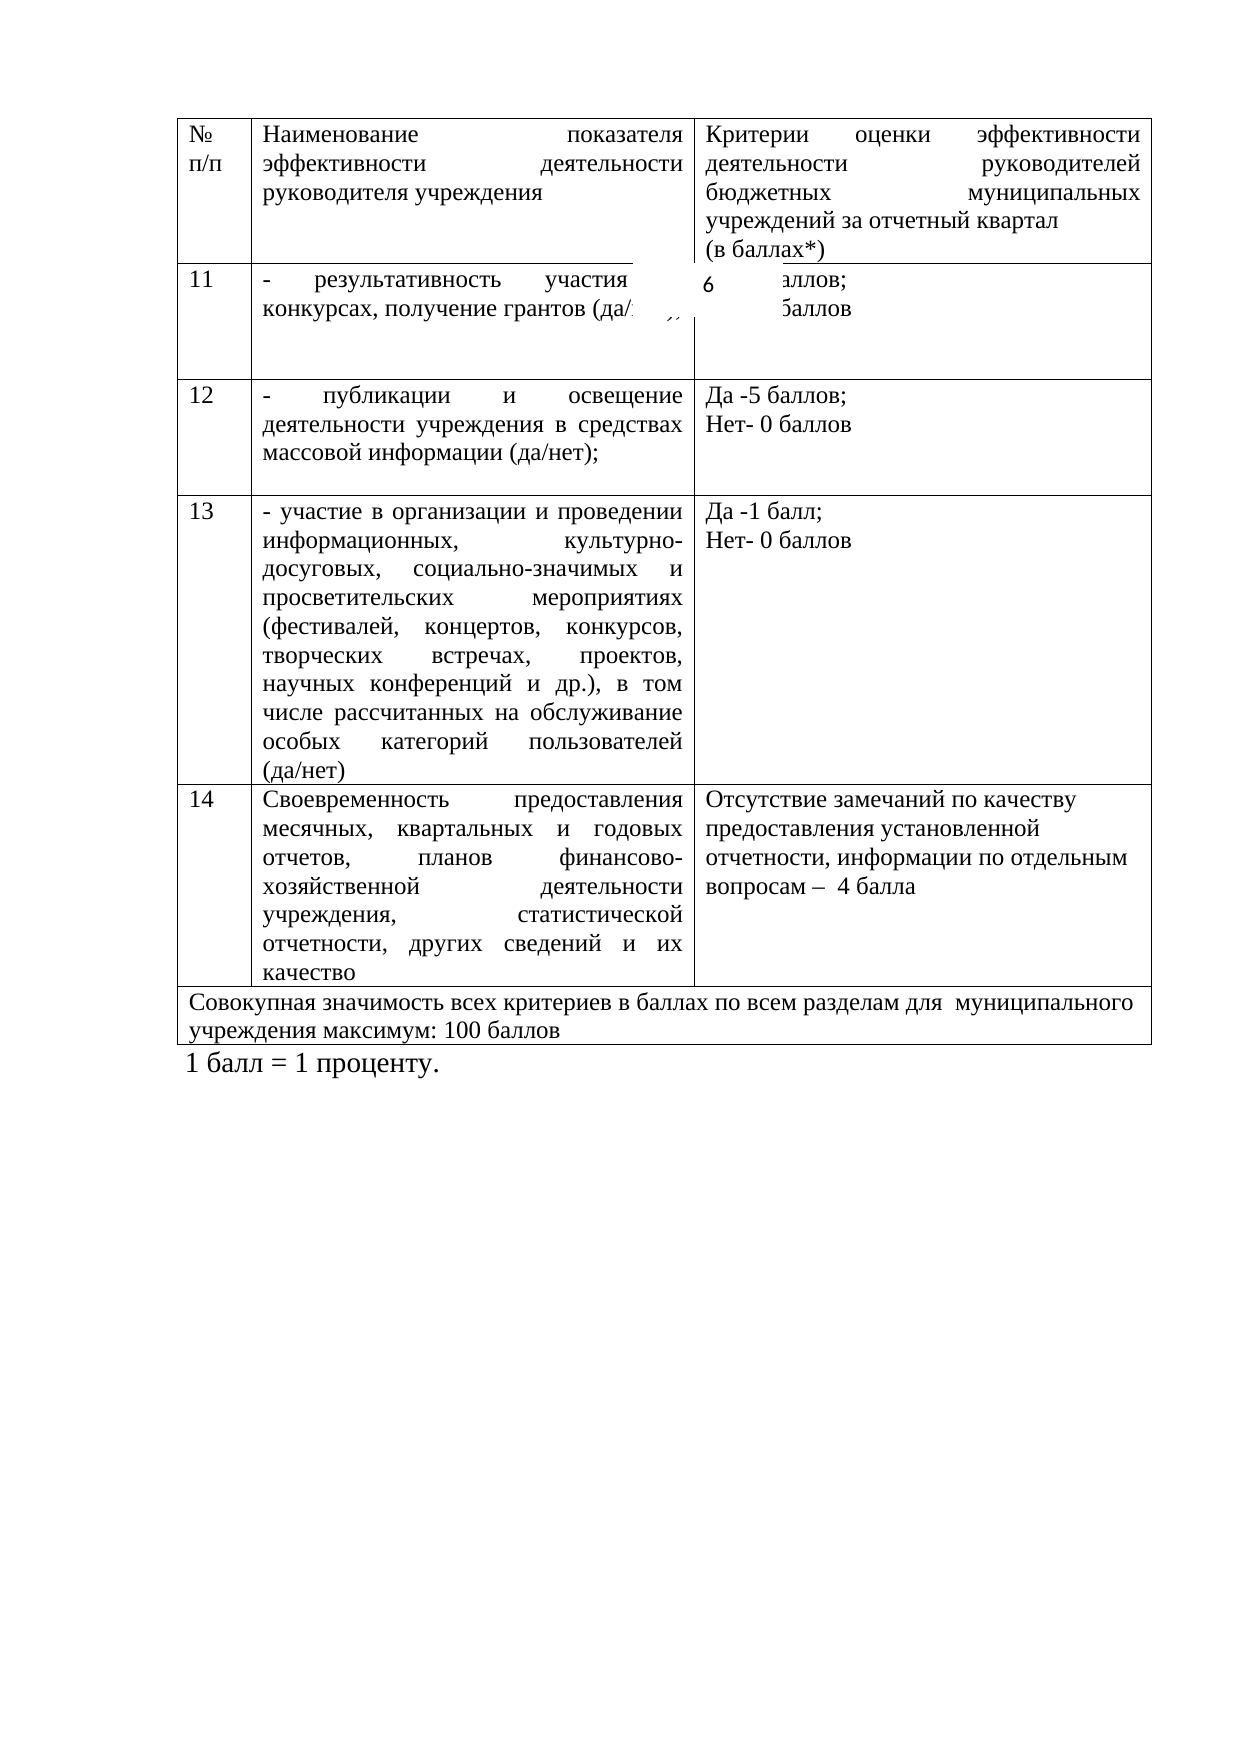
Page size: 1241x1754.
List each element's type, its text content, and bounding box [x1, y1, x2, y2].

table_cell - публикации и освещение деятельности учреждения в средствах массовой информации (да/нет); [252, 380, 694, 495]
table_cell Да -5 баллов; Нет- 0 баллов [695, 380, 1151, 495]
table_header № п/п [178, 119, 251, 263]
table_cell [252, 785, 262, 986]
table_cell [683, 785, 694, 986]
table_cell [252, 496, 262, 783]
text 1 балл = 1 проценту. [177, 1045, 1152, 1079]
table_header Критерии оценки эффективности деятельности руководителей бюджетных муниципальных учреждений за отчетный квартал (в баллах*) [695, 119, 1151, 263]
table_cell 12 [178, 380, 251, 495]
table_cell Совокупная значимость всех критериев в баллах по всем разделам для муниципального учреждения максимум: 100 баллов [178, 987, 1151, 1044]
table_cell 14 [178, 785, 251, 986]
table_cell 11 [178, 264, 251, 379]
table_cell 13 [178, 496, 251, 783]
table_cell Да -1 балл; Нет- 0 баллов [695, 496, 1151, 783]
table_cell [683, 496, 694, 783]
table_cell Да -5 баллов; Нет- 0 баллов [695, 264, 1151, 379]
table_cell Отсутствие замечаний по качеству предоставления установленной отчетности, информации по отдельным вопросам – 4 балла [695, 785, 1151, 986]
table_cell - результативность участия в конкурсах, получение грантов (да/нет); [252, 264, 694, 379]
table_header Наименование показателя эффективности деятельности руководителя учреждения [252, 119, 694, 263]
